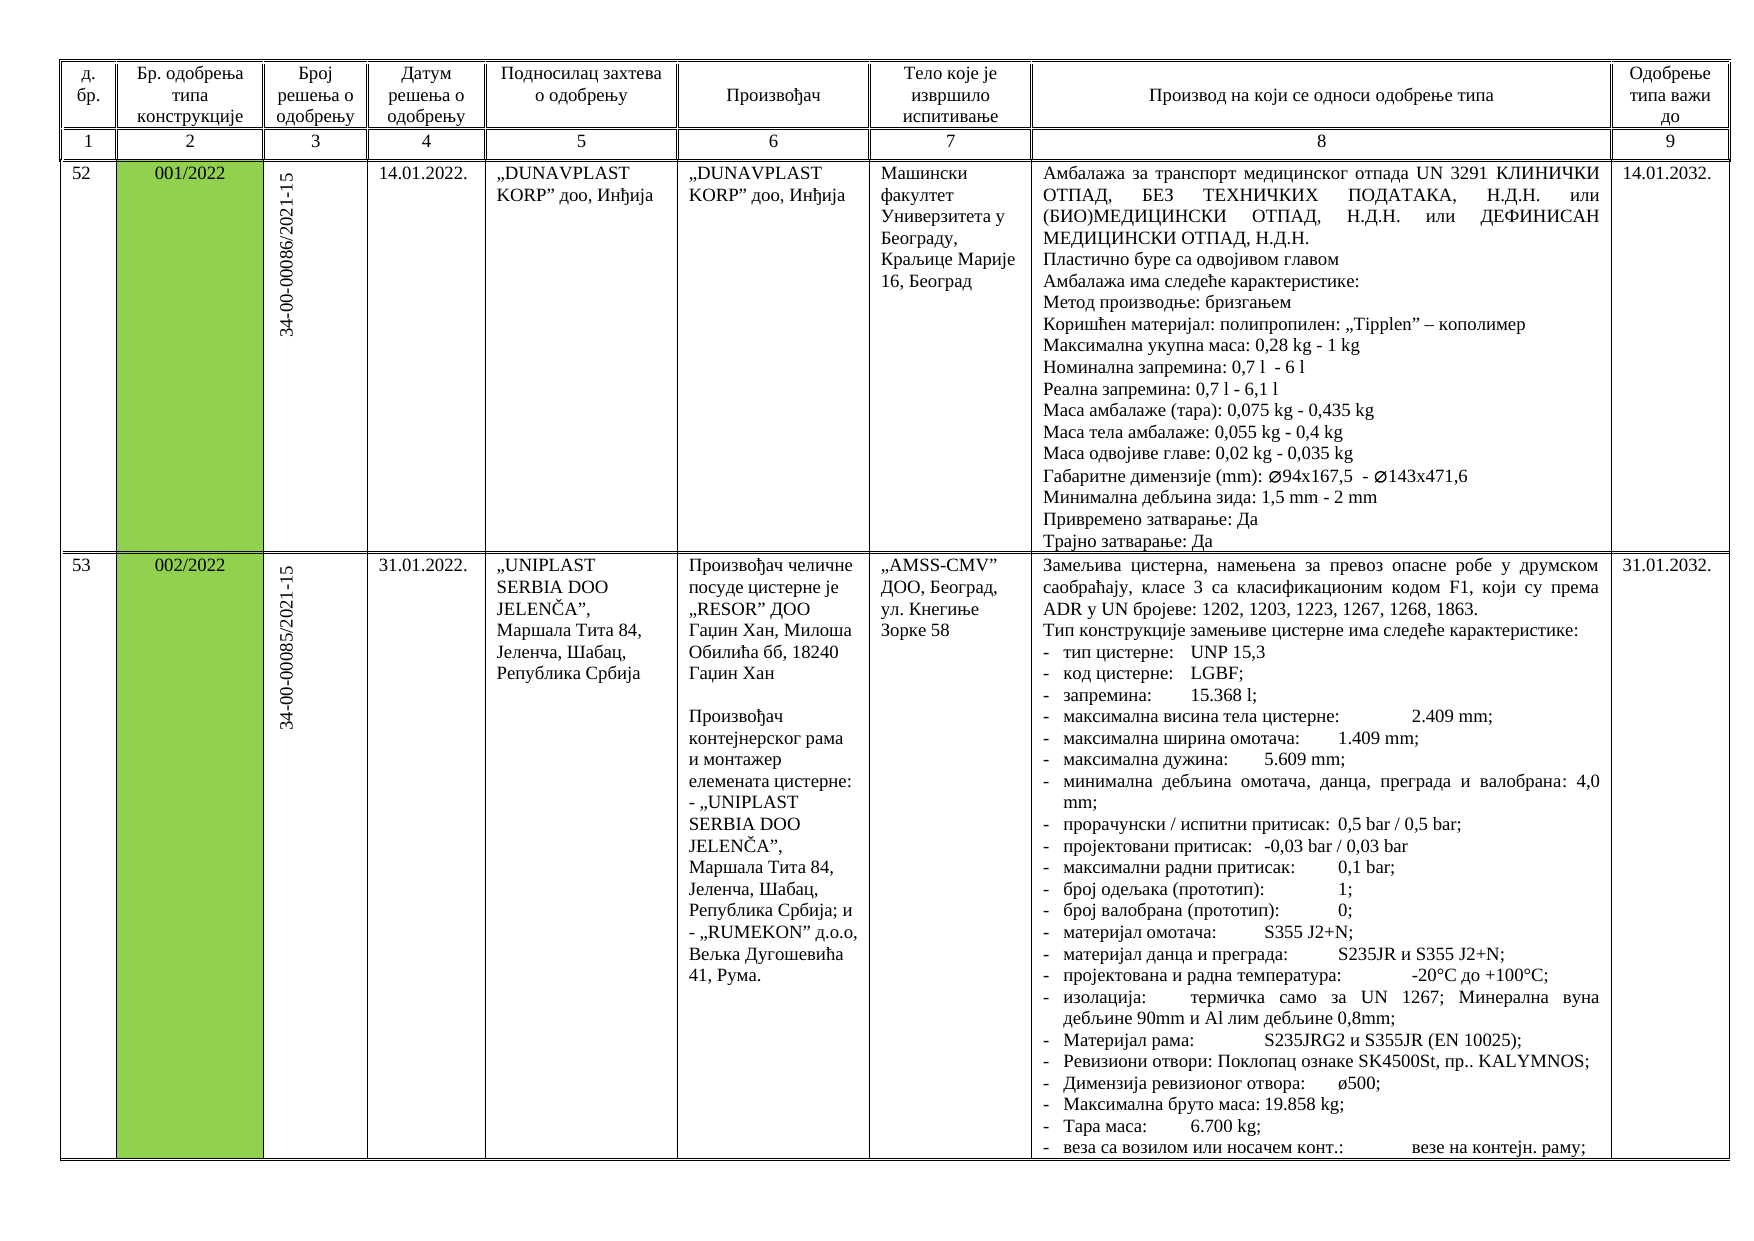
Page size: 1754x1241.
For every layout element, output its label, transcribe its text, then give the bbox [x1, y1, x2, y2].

table_header Подносилац захтева о одобрењу [485, 62, 677, 127]
table_cell 1 [62, 127, 115, 159]
table_cell „AMSS-CMV” ДОО, Београд, ул. Кнегиње Зорке 58 [870, 554, 1031, 1158]
table_header Датум решења о одобрењу [367, 62, 485, 127]
table_cell 3 [265, 130, 366, 159]
table_cell 5 [487, 130, 676, 159]
table_cell 53 [61, 551, 116, 1158]
table_header Одобрење типа важи до [1611, 62, 1729, 127]
table_cell 8 [1033, 130, 1610, 159]
table_header Тело које је извршило испитивање [869, 60, 1032, 127]
table_cell 002/2022 [117, 554, 263, 1158]
table_cell Машински факултет Универзитета у Београду, Краљице Марије 16, Београд [870, 162, 1031, 551]
table_header Број решења о одобрењу [264, 62, 367, 127]
table_header Бр. одобрења типа конструкције [116, 60, 264, 127]
table_cell „UNIPLAST SERBIA DOO JELENČA”, Маршала Тита 84, Јеленча, Шабац, Република Србија [486, 554, 677, 1158]
table_cell 34-00-00086/2021-15 [264, 162, 367, 551]
table_cell 14.01.2022. [368, 162, 485, 551]
table_cell Замељива цистерна, намењена за превоз опасне робе у друмском саобраћају, класе 3 са класификационим кодом F1, који су према ADR у UN бројеве: 1202, 1203, 1223, 1267, 1268, 1863. Тип конструкције замењиве цистерне има следеће карактеристике: - тип цистерне: UNP 15,3 - код цистерне: LGBF; - запремина: 15.368 l; - максимална висина тела цистерне: 2.409 mm; - максимална ширина омотача: 1.409 mm; - максимална дужина: 5.609 mm; - минимална дебљина омотача, данца, преграда и валобрана: 4,0 mm; - прорачунски / испитни притисак: 0,5 bar / 0,5 bar; - пројектовани притисак: -0,03 bar / 0,03 bar - максимални радни притисак: 0,1 bar; - број одељака (прототип): 1; - број валобрана (прототип): 0; - материјал омотача: S355 J2+N; - материјал данца и преграда: S235JR и S355 J2+N; - пројектована и радна температура: -20°C до +100°C; - изолација: термичка само за UN 1267; Минерална вуна дебљине 90mm и Al лим дебљине 0,8mm; - Материјал рама: S235JRG2 и S355JR (EN 10025); - Ревизиони отвори: Поклопац ознаке SK4500St, пр.. KALYMNOS; - Димензија ревизионог отвора: ø500; - Максимална бруто маса: 19.858 kg; - Тара маса: 6.700 kg; - веза са возилом или носачем конт.: везе на контејн. раму; [1032, 554, 1611, 1158]
table_cell 14.01.2032. [1612, 162, 1729, 551]
table_header д. бр. [62, 62, 116, 127]
table_cell 31.01.2022. [368, 554, 485, 1158]
table_cell 001/2022 [117, 162, 263, 551]
table_cell 7 [871, 130, 1030, 159]
table_cell Амбалажа за транспорт медицинског отпада UN 3291 КЛИНИЧКИ ОТПАД, БЕЗ ТЕХНИЧКИХ ПОДАТАКА, Н.Д.Н. или (БИО)МЕДИЦИНСКИ ОТПАД, Н.Д.Н. или ДЕФИНИСАН МЕДИЦИНСКИ ОТПАД, Н.Д.Н. Пластично буре са одвојивом главом Амбалажа има следеће карактеристике: Метод производње: бризгањем Коришћен материјал: полипропилен: „Tipplen” – кополимер Максимална укупна маса: 0,28 kg - 1 kg Номинална запремина: 0,7 l - 6 l Реална запремина: 0,7 l - 6,1 l Маса амбалаже (тара): 0,075 kg - 0,435 kg Маса тела амбалаже: 0,055 kg - 0,4 kg Маса одвојиве главе: 0,02 kg - 0,035 kg Габаритне димензије (mm): ⌀94x167,5 - ⌀143x471,6 Минимална дебљина зида: 1,5 mm - 2 mm Привремено затварање: Да Трајно затварање: Да [1032, 162, 1611, 551]
table_cell „DUNAVPLAST KORP” доо, Инђија [678, 162, 869, 551]
table_cell 6 [679, 130, 868, 159]
table_header Производ на који се односи одобрење типа [1032, 62, 1611, 127]
table_cell „DUNAVPLAST KORP” доо, Инђија [486, 162, 677, 551]
table_cell 52 [61, 159, 116, 551]
table_cell Произвођач челичне посуде цистерне је „RESOR” ДОО Гаџин Хан, Милоша Обилића бб, 18240 Гаџин Хан Произвођач контејнерског рама и монтажер елемената цистерне: - „UNIPLAST SERBIA DOO JELENČA”, Маршала Тита 84, Јеленча, Шабац, Република Србија; и - „RUMEKON” д.о.о, Вељка Дугошевића 41, Рума. [678, 554, 869, 1158]
table_cell 9 [1613, 130, 1728, 159]
table_cell 4 [369, 130, 484, 159]
table_cell 31.01.2032. [1612, 554, 1729, 1158]
table_header Произвођач [677, 62, 869, 127]
table_cell 2 [118, 130, 262, 159]
table_cell 34-00-00085/2021-15 [264, 554, 367, 1158]
